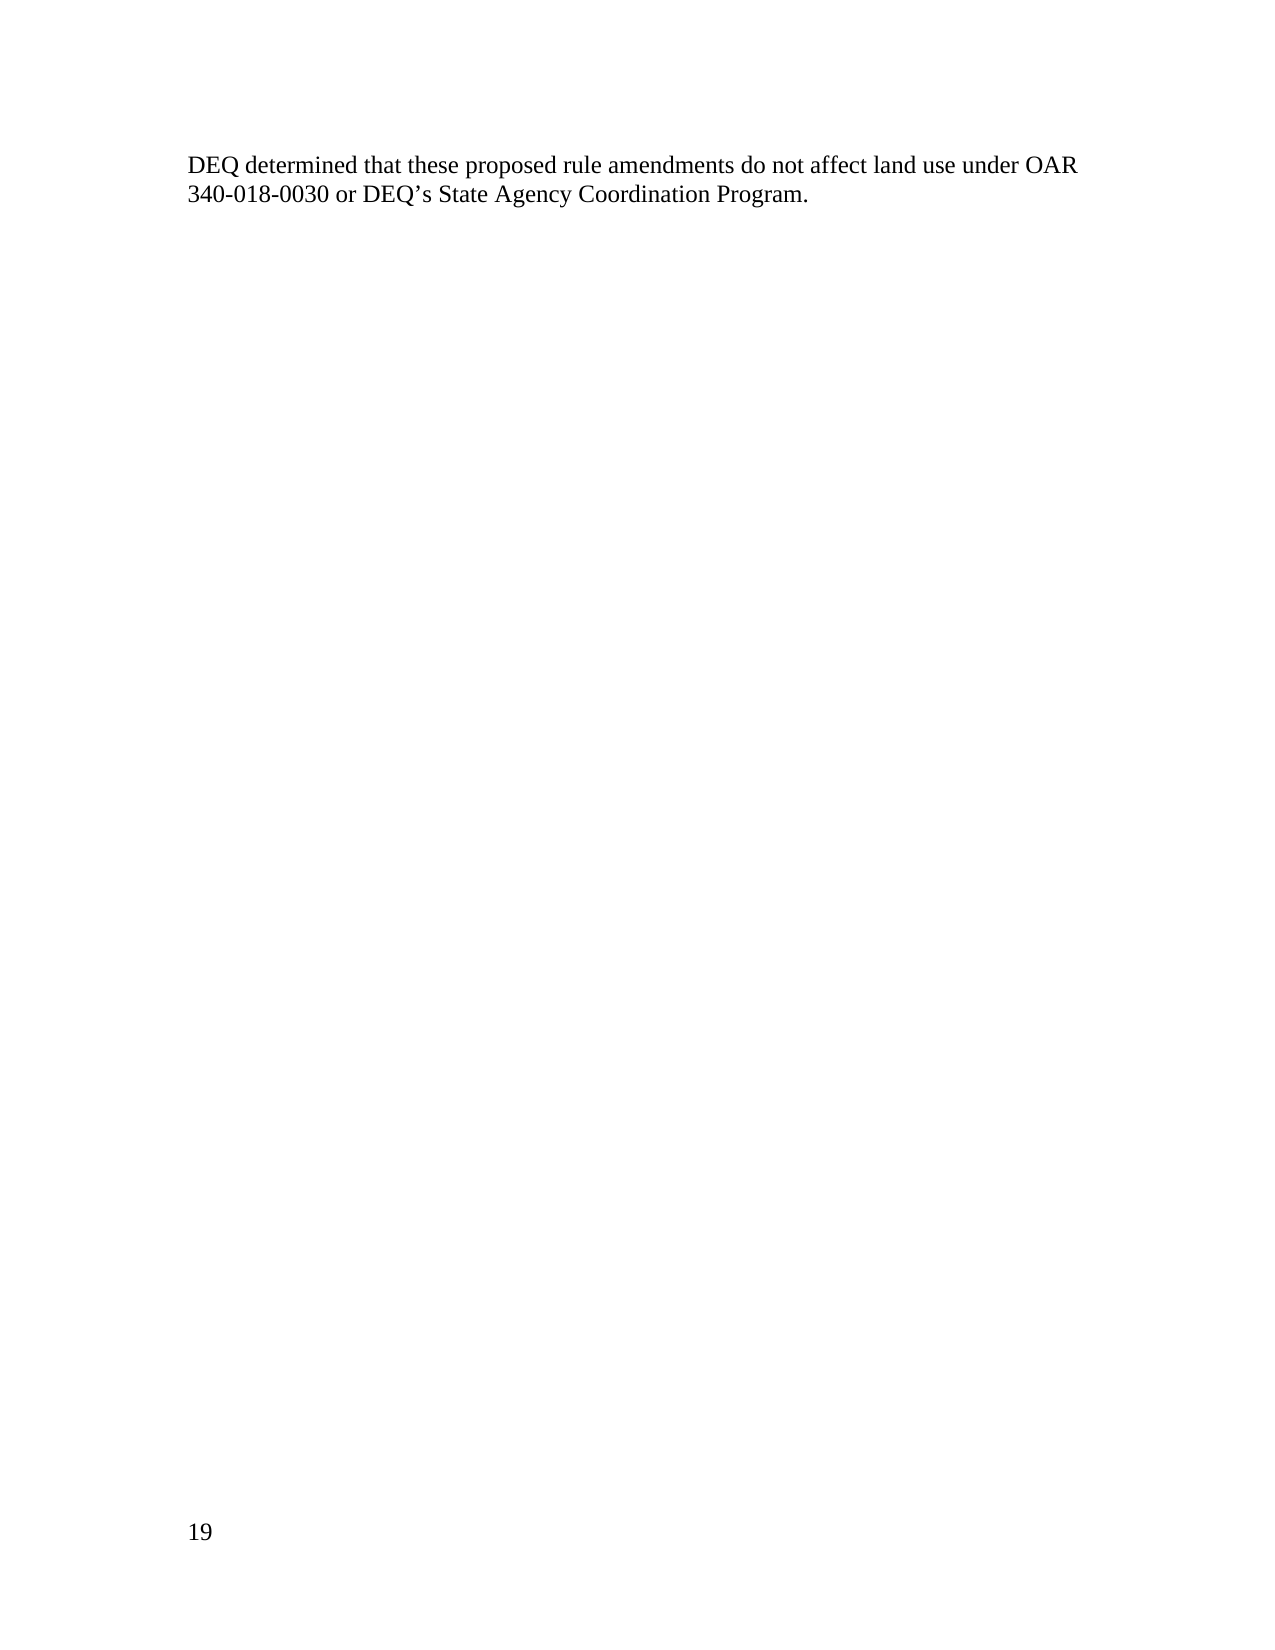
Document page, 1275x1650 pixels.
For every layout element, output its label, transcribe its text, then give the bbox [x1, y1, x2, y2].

text DEQ determined that these proposed rule amendments do not affect land use under OAR 340-018-0030 or DEQ’s State Agency Coordination Program. [187, 150, 1125, 207]
